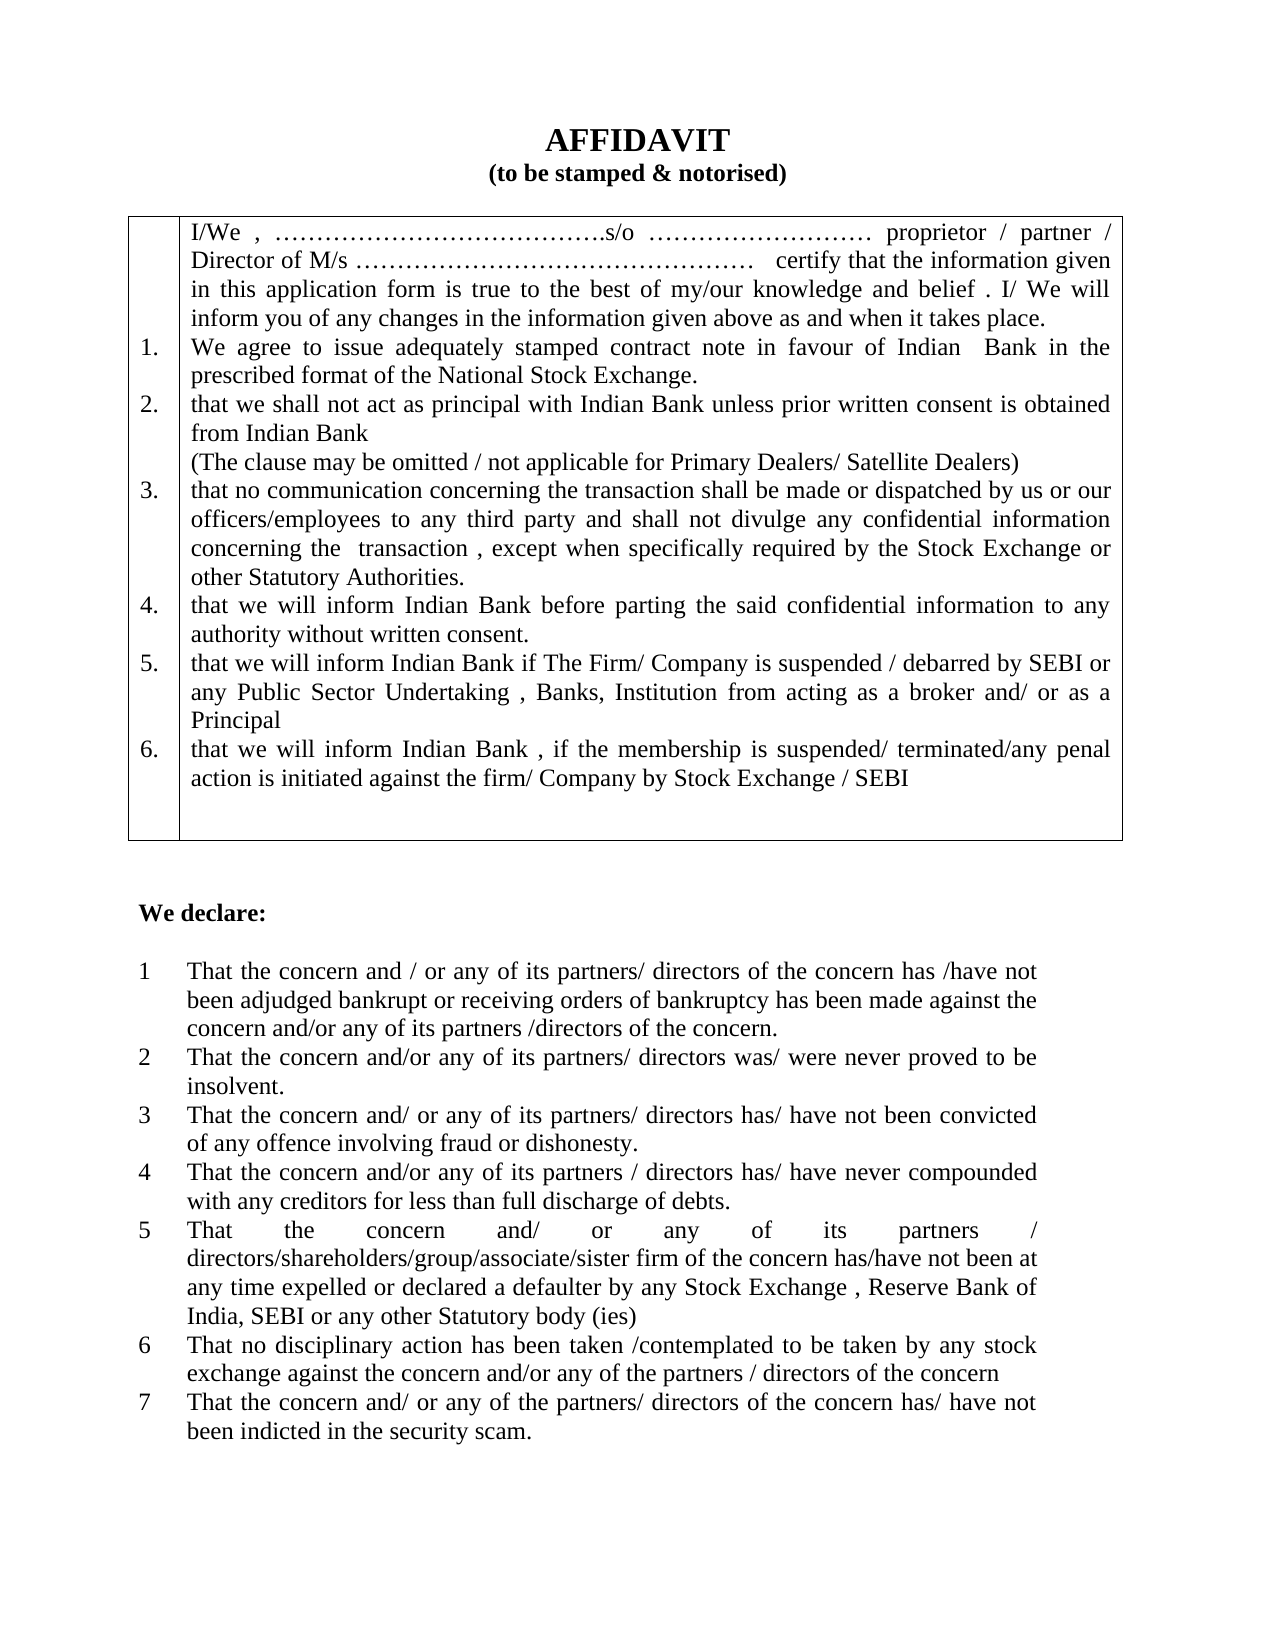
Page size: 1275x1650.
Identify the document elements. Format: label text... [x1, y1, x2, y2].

table_cell That the concern and/ or any of its partners / directors/shareholders/group/associate/sister firm of the concern has/have not been at any time expelled or declared a defaulter by any Stock Exchange , Reserve Bank of India, SEBI or any other Statutory body (ies) [175, 1215, 1049, 1330]
table_cell That the concern and/ or any of its partners/ directors has/ have not been convicted of any offence involving fraud or dishonesty. [175, 1100, 1049, 1157]
text AFFIDAVIT [138, 120, 1137, 158]
table_cell That the concern and/or any of its partners/ directors was/ were never proved to be insolvent. [175, 1042, 1049, 1100]
table_cell That no disciplinary action has been taken /contemplated to be taken by any stock exchange against the concern and/or any of the partners / directors of the concern [175, 1330, 1049, 1387]
table_cell That the concern and/ or any of the partners/ directors of the concern has/ have not been indicted in the security scam. [175, 1387, 1049, 1473]
table_cell 2 [127, 1042, 175, 1100]
table_cell 3 [127, 1100, 175, 1157]
text We declare: [138, 898, 1137, 927]
table_header That the concern and / or any of its partners/ directors of the concern has /have not been adjudged bankrupt or receiving orders of bankruptcy has been made against the concern and/or any of its partners /directors of the concern. [175, 956, 1049, 1042]
table_header I/We , ………………………………….s/o ……………………… proprietor / partner / Director of M/s ………………………………………… certify that the information given in this application form is true to the best of my/our knowledge and belief . I/ We will inform you of any changes in the information given above as and when it takes place. We agree to issue adequately stamped contract note in favour of Indian Bank in the prescribed format of the National Stock Exchange. that we shall not act as principal with Indian Bank unless prior written consent is obtained from Indian Bank (The clause may be omitted / not applicable for Primary Dealers/ Satellite Dealers) that no communication concerning the transaction shall be made or dispatched by us or our officers/employees to any third party and shall not divulge any confidential information concerning the transaction , except when specifically required by the Stock Exchange or other Statutory Authorities. that we will inform Indian Bank before parting the said confidential information to any authority without written consent. that we will inform Indian Bank if The Firm/ Company is suspended / debarred by SEBI or any Public Sector Undertaking , Banks, Institution from acting as a broker and/ or as a Principal that we will inform Indian Bank , if the membership is suspended/ terminated/any penal action is initiated against the firm/ Company by Stock Exchange / SEBI [180, 217, 1122, 840]
table_cell 6 [127, 1330, 175, 1387]
table_cell 7 [127, 1387, 175, 1473]
text (to be stamped & notorised) [138, 158, 1137, 187]
table_cell 5 [127, 1215, 175, 1330]
table_header 1 [127, 956, 175, 1042]
table_cell 4 [127, 1157, 175, 1215]
table_header 1. 2. 3. 4. 5. 6. [129, 217, 179, 840]
table_cell That the concern and/or any of its partners / directors has/ have never compounded with any creditors for less than full discharge of debts. [175, 1157, 1049, 1215]
